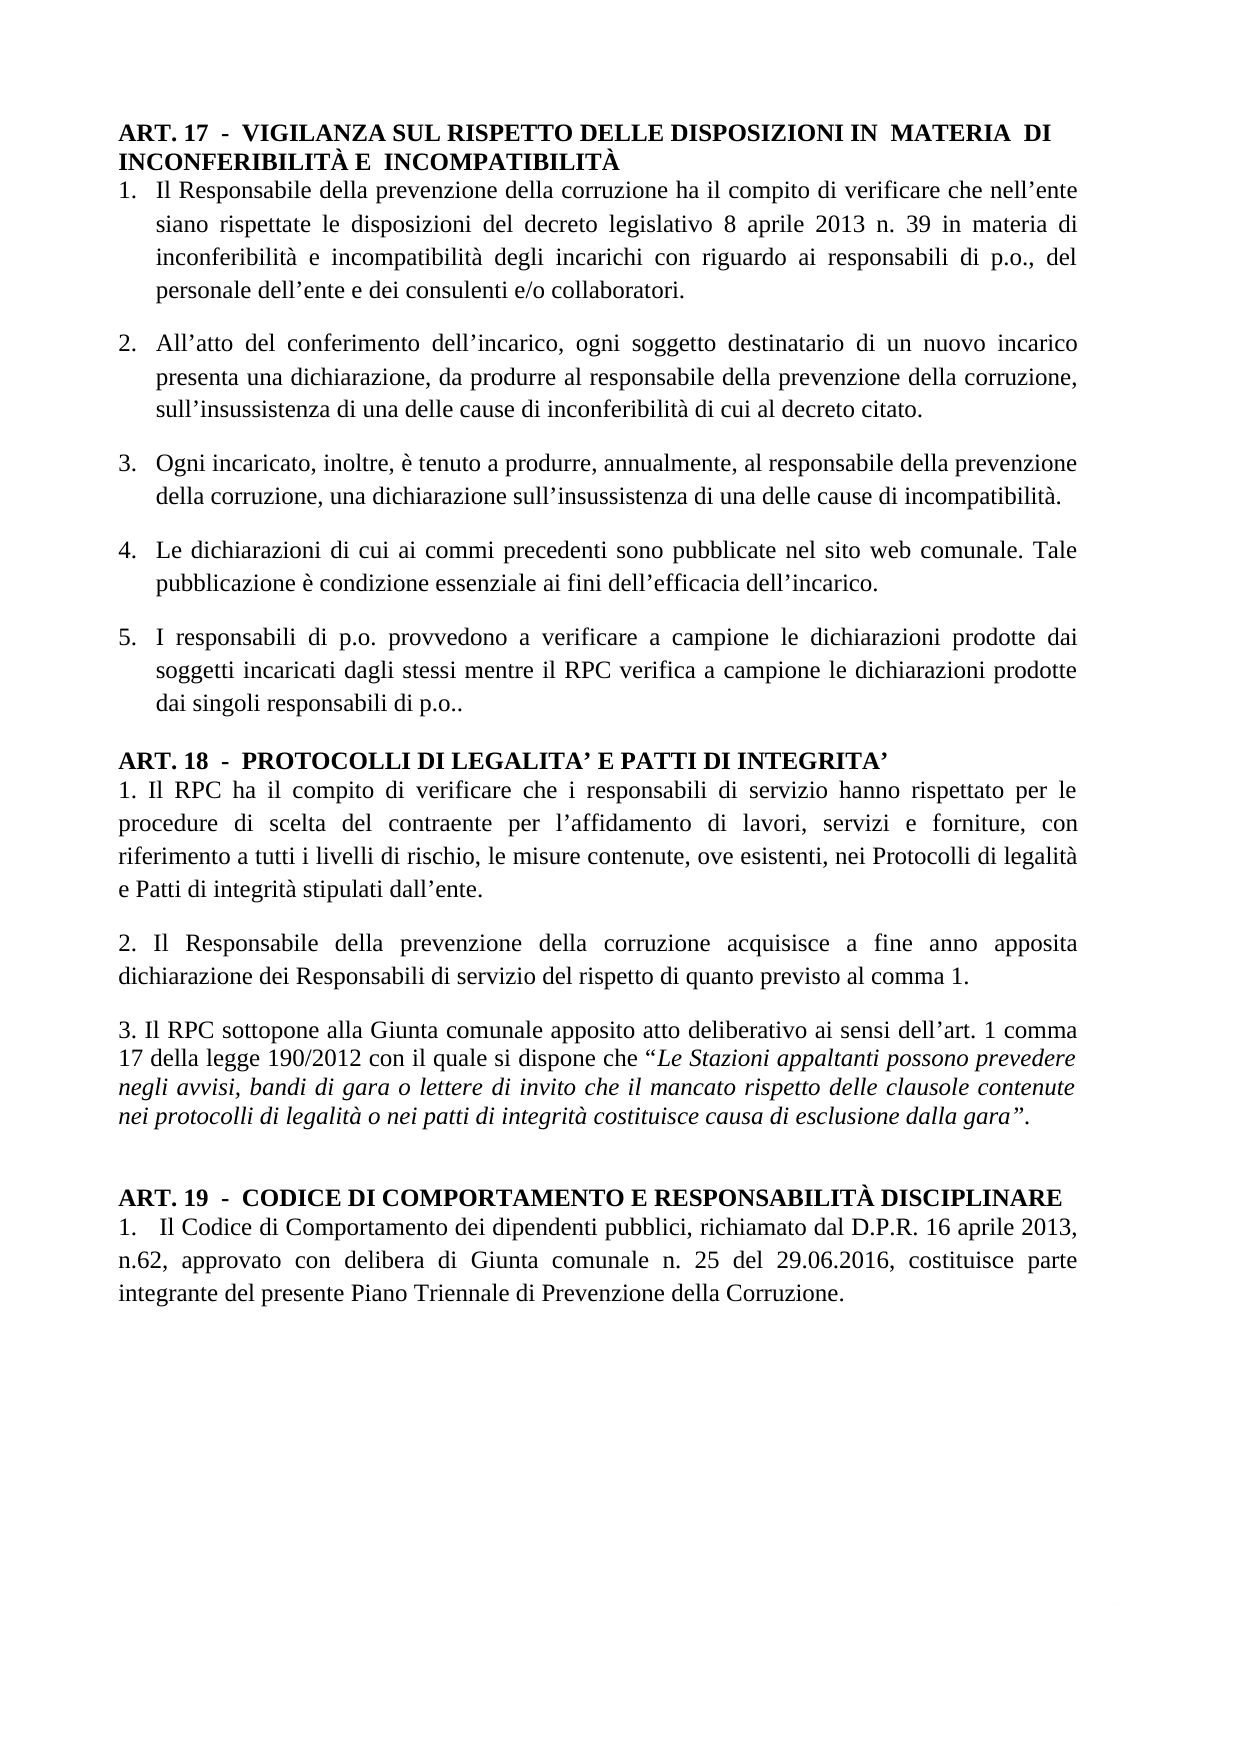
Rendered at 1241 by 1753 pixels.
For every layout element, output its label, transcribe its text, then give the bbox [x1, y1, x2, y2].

list I responsabili di p.o. provvedono a verificare a campione le dichiarazioni prodotte dai soggetti incaricati dagli stessi mentre il RPC verifica a campione le dichiarazioni prodotte dai singoli responsabili di p.o.. [118, 622, 1079, 717]
list All’atto del conferimento dell’incarico, ogni soggetto destinatario di un nuovo incarico presenta una dichiarazione, da produrre al responsabile della prevenzione della corruzione, sull’insussistenza di una delle cause di inconferibilità di cui al decreto citato. [118, 328, 1079, 423]
subtitle ART. 18 - PROTOCOLLI DI LEGALITA’ E PATTI DI INTEGRITA’ [118, 746, 1108, 775]
subtitle ART. 17 - VIGILANZA SUL RISPETTO DELLE DISPOSIZIONI IN MATERIA DI INCONFERIBILITÀ E INCOMPATIBILITÀ [118, 118, 1108, 176]
list Le dichiarazioni di cui ai commi precedenti sono pubblicate nel sito web comunale. Tale pubblicazione è condizione essenziale ai fini dell’efficacia dell’incarico. [118, 535, 1079, 597]
text 2. Il Responsabile della prevenzione della corruzione acquisisce a fine anno apposita dichiarazione dei Responsabili di servizio del rispetto di quanto previsto al comma 1. [118, 928, 1079, 990]
list Il Responsabile della prevenzione della corruzione ha il compito di verificare che nell’ente siano rispettate le disposizioni del decreto legislativo 8 aprile 2013 n. 39 in materia di inconferibilità e incompatibilità degli incarichi con riguardo ai responsabili di p.o., del personale dell’ente e dei consulenti e/o collaboratori. [118, 176, 1079, 303]
text 3. Il RPC sottopone alla Giunta comunale apposito atto deliberativo ai sensi dell’art. 1 comma 17 della legge 190/2012 con il quale si dispone che “Le Stazioni appaltanti possono prevedere negli avvisi, bandi di gara o lettere di invito che il mancato rispetto delle clausole contenute nei protocolli di legalità o nei patti di integrità costituisce causa di esclusione dalla gara”. [118, 1015, 1078, 1130]
list Ogni incaricato, inoltre, è tenuto a produrre, annualmente, al responsabile della prevenzione della corruzione, una dichiarazione sull’insussistenza di una delle cause di incompatibilità. [118, 448, 1079, 510]
text 1. Il RPC ha il compito di verificare che i responsabili di servizio hanno rispettato per le procedure di scelta del contraente per l’affidamento di lavori, servizi e forniture, con riferimento a tutti i livelli di rischio, le misure contenute, ove esistenti, nei Protocolli di legalità e Patti di integrità stipulati dall’ente. [118, 775, 1079, 903]
subtitle ART. 19 - CODICE DI COMPORTAMENTO E RESPONSABILITÀ DISCIPLINARE [118, 1183, 1108, 1212]
list Il Codice di Comportamento dei dipendenti pubblici, richiamato dal D.P.R. 16 aprile 2013, n.62, approvato con delibera di Giunta comunale n. 25 del 29.06.2016, costituisce parte integrante del presente Piano Triennale di Prevenzione della Corruzione. [118, 1212, 1079, 1307]
